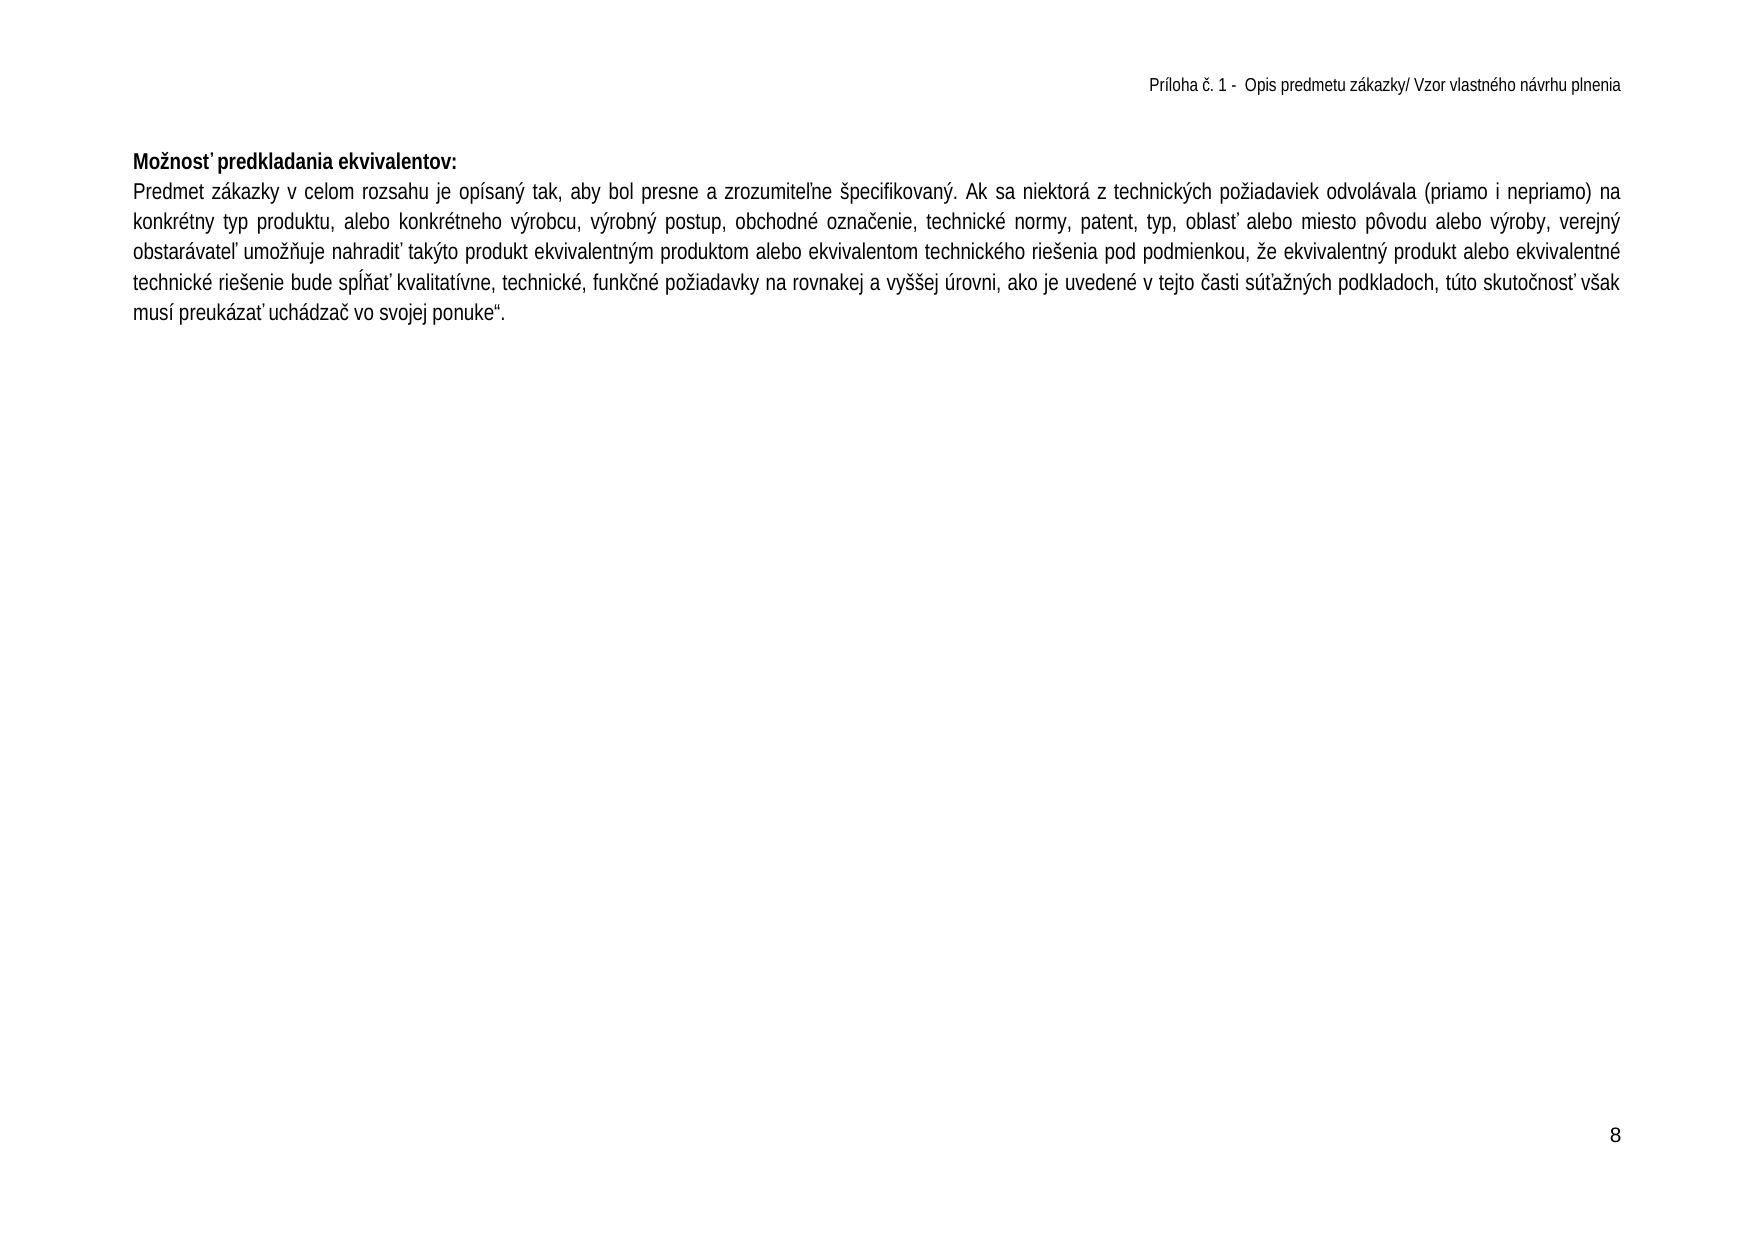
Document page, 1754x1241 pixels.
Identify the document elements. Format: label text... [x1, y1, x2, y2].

text Možnosť predkladania ekvivalentov: [133, 148, 1621, 174]
text Predmet zákazky v celom rozsahu je opísaný tak, aby bol presne a zrozumiteľne špecifikovaný. Ak sa niektorá z technických požiadaviek odvolávala (priamo i nepriamo) na konkrétny typ produktu, alebo konkrétneho výrobcu, výrobný postup, obchodné označenie, technické normy, patent, typ, oblasť alebo miesto pôvodu alebo výroby, verejný obstarávateľ umožňuje nahradiť takýto produkt ekvivalentným produktom alebo ekvivalentom technického riešenia pod podmienkou, že ekvivalentný produkt alebo ekvivalentné technické riešenie bude spĺňať kvalitatívne, technické, funkčné požiadavky na rovnakej a vyššej úrovni, ako je uvedené v tejto časti súťažných podkladoch, túto skutočnosť však musí preukázať uchádzač vo svojej ponuke“. [133, 178, 1621, 325]
